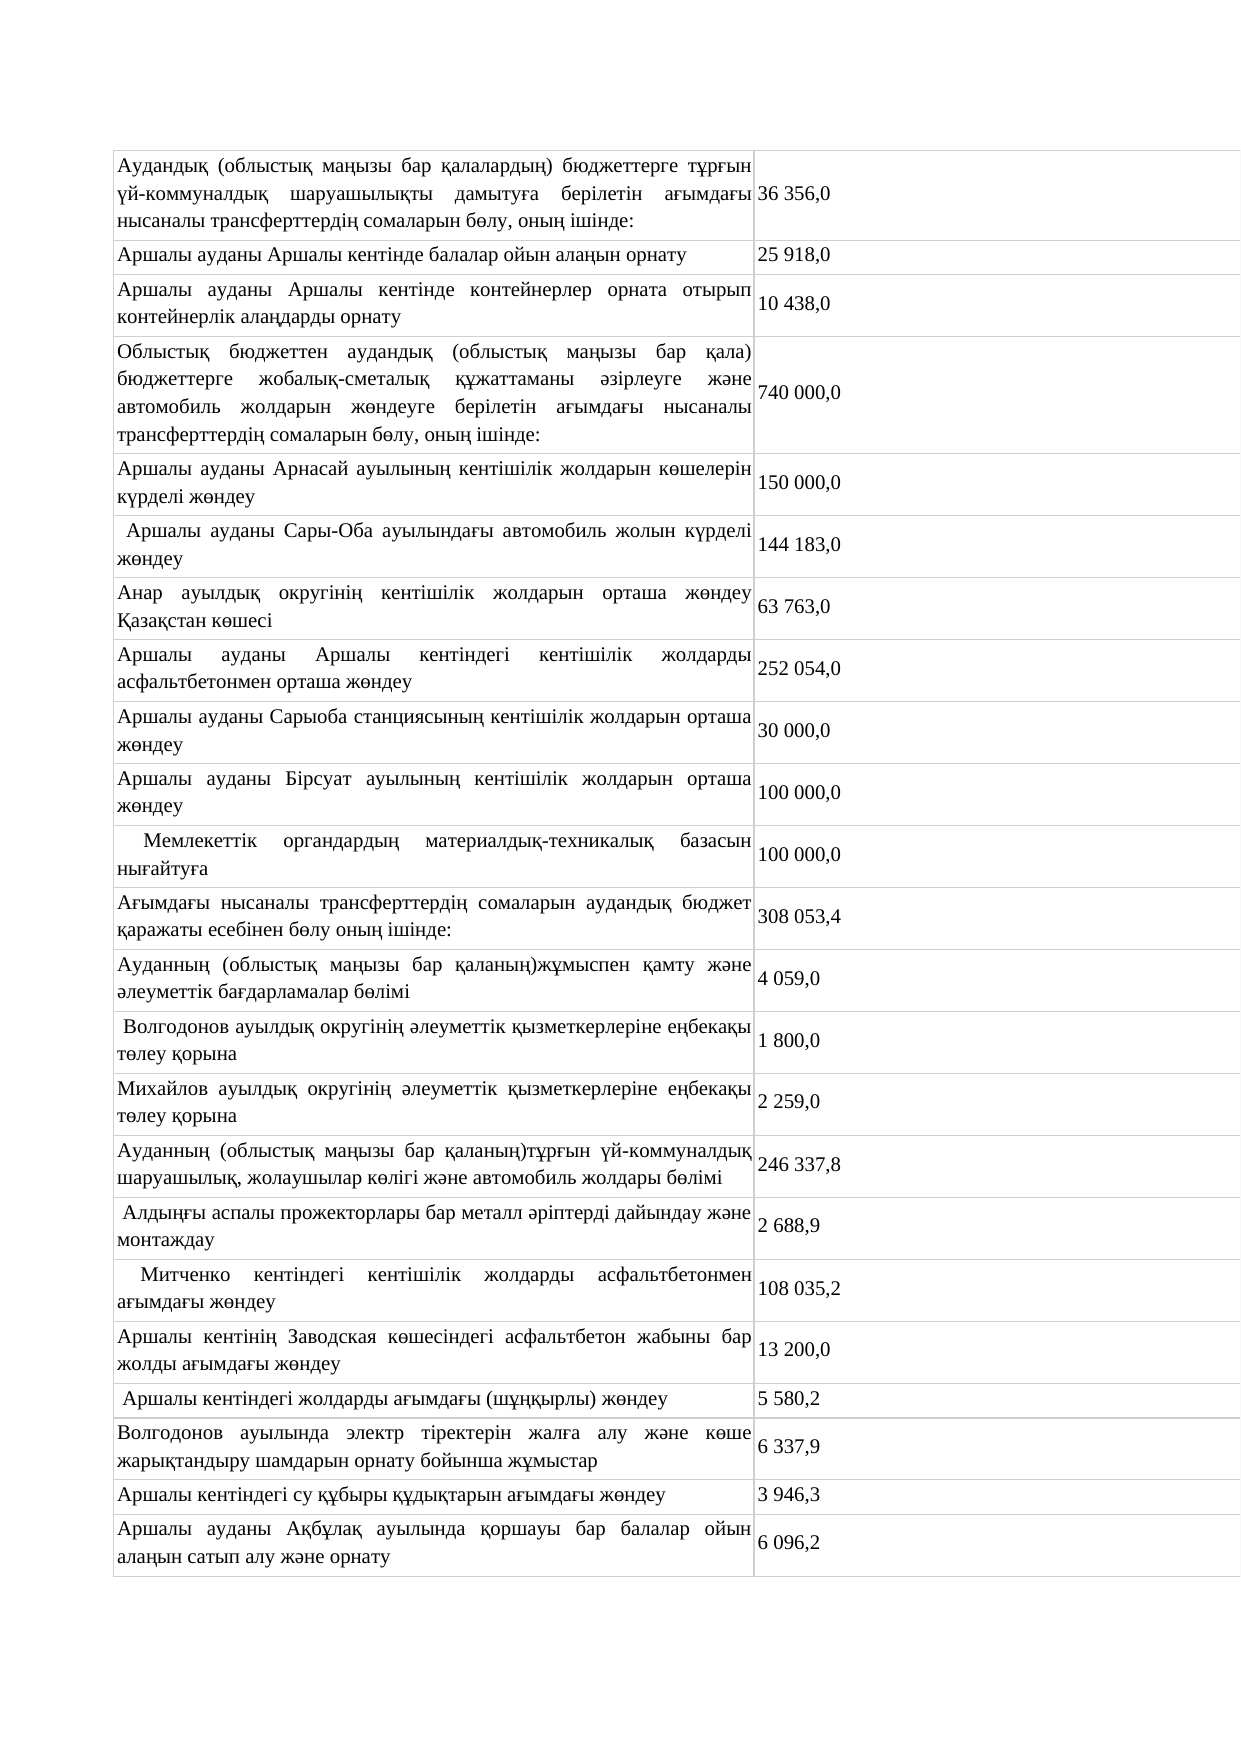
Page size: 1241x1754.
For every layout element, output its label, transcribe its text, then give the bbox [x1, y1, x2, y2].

table_cell 4 059,0 [755, 950, 1240, 1011]
table_cell Митченко кентіндегі кентішілік жолдарды асфальтбетонмен ағымдағы жөндеу [114, 1260, 753, 1321]
table_cell 144 183,0 [755, 516, 1240, 577]
table_cell Аршалы ауданы Ақбұлақ ауылында қоршауы бар балалар ойын алаңын сатып алу және орнату [114, 1515, 753, 1576]
table_cell Аршалы ауданы Бірсуат ауылының кентішілік жолдарын орташа жөндеу [114, 764, 753, 825]
table_cell 25 918,0 [755, 241, 1240, 274]
table_cell Аршалы кентіндегі жолдарды ағымдағы (шұңқырлы) жөндеу [114, 1384, 753, 1417]
table_cell 63 763,0 [755, 578, 1240, 639]
table_cell Аршалы ауданы Сары-Оба ауылындағы автомобиль жолын күрделі жөндеу [114, 516, 753, 577]
table_cell Ағымдағы нысаналы трансферттердің сомаларын аудандық бюджет қаражаты есебінен бөлу оның ішінде: [114, 888, 753, 949]
table_cell 5 580,2 [755, 1384, 1240, 1417]
table_cell 6 337,9 [755, 1419, 1240, 1479]
table_cell Аршалы ауданы Аршалы кентінде балалар ойын алаңын орнату [114, 241, 753, 274]
table_cell Михайлов ауылдық округінің әлеуметтік қызметкерлеріне еңбекақы төлеу қорына [114, 1074, 753, 1135]
table_cell Волгодонов ауылында электр тіректерін жалға алу және көше жарықтандыру шамдарын орнату бойынша жұмыстар [114, 1419, 753, 1479]
table_cell Аршалы ауданы Аршалы кентіндегі кентішілік жолдарды асфальтбетонмен орташа жөндеу [114, 640, 753, 701]
table_cell Ауданның (облыстық маңызы бар қаланың)жұмыспен қамту және әлеуметтік бағдарламалар бөлімі [114, 950, 753, 1011]
table_cell 150 000,0 [755, 454, 1240, 515]
table_cell 10 438,0 [755, 275, 1240, 336]
table_cell 36 356,0 [755, 151, 1240, 239]
table_cell 246 337,8 [755, 1136, 1240, 1197]
table_cell 100 000,0 [755, 764, 1240, 825]
table_cell Облыстық бюджеттен аудандық (облыстық маңызы бар қала) бюджеттерге жобалық-сметалық құжаттаманы әзірлеуге және автомобиль жолдарын жөндеуге берілетін ағымдағы нысаналы трансферттердің сомаларын бөлу, оның ішінде: [114, 337, 753, 453]
table_cell 1 800,0 [755, 1012, 1240, 1073]
table_cell Аршалы ауданы Сарыоба станциясының кентішілік жолдарын орташа жөндеу [114, 702, 753, 763]
table_cell Аршалы кентінің Заводская көшесіндегі асфальтбетон жабыны бар жолды ағымдағы жөндеу [114, 1322, 753, 1383]
table_cell 30 000,0 [755, 702, 1240, 763]
table_cell Аудандық (облыстық маңызы бар қалалардың) бюджеттерге тұрғын үй-коммуналдық шаруашылықты дамытуға берілетін ағымдағы нысаналы трансферттердің сомаларын бөлу, оның ішінде: [114, 151, 753, 239]
table_cell Аршалы ауданы Арнасай ауылының кентішілік жолдарын көшелерін күрделі жөндеу [114, 454, 753, 515]
table_cell 3 946,3 [755, 1480, 1240, 1513]
table_cell Аршалы ауданы Аршалы кентінде контейнерлер орната отырып контейнерлік алаңдарды орнату [114, 275, 753, 336]
table_cell 2 259,0 [755, 1074, 1240, 1135]
table_cell 308 053,4 [755, 888, 1240, 949]
table_cell 108 035,2 [755, 1260, 1240, 1321]
table_cell 6 096,2 [755, 1515, 1240, 1576]
table_cell 100 000,0 [755, 826, 1240, 887]
table_cell Алдыңғы аспалы прожекторлары бар металл әріптерді дайындау және монтаждау [114, 1198, 753, 1259]
table_cell Волгодонов ауылдық округінің әлеуметтік қызметкерлеріне еңбекақы төлеу қорына [114, 1012, 753, 1073]
table_cell 13 200,0 [755, 1322, 1240, 1383]
table_cell Анар ауылдық округінің кентішілік жолдарын орташа жөндеу Қазақстан көшесі [114, 578, 753, 639]
table_cell 740 000,0 [755, 337, 1240, 453]
table_cell Ауданның (облыстық маңызы бар қаланың)тұрғын үй-коммуналдық шаруашылық, жолаушылар көлігі және автомобиль жолдары бөлімі [114, 1136, 753, 1197]
table_cell 2 688,9 [755, 1198, 1240, 1259]
table_cell Аршалы кентіндегі су құбыры құдықтарын ағымдағы жөндеу [114, 1480, 753, 1513]
table_cell Мемлекеттік органдардың материалдық-техникалық базасын нығайтуға [114, 826, 753, 887]
table_cell 252 054,0 [755, 640, 1240, 701]
